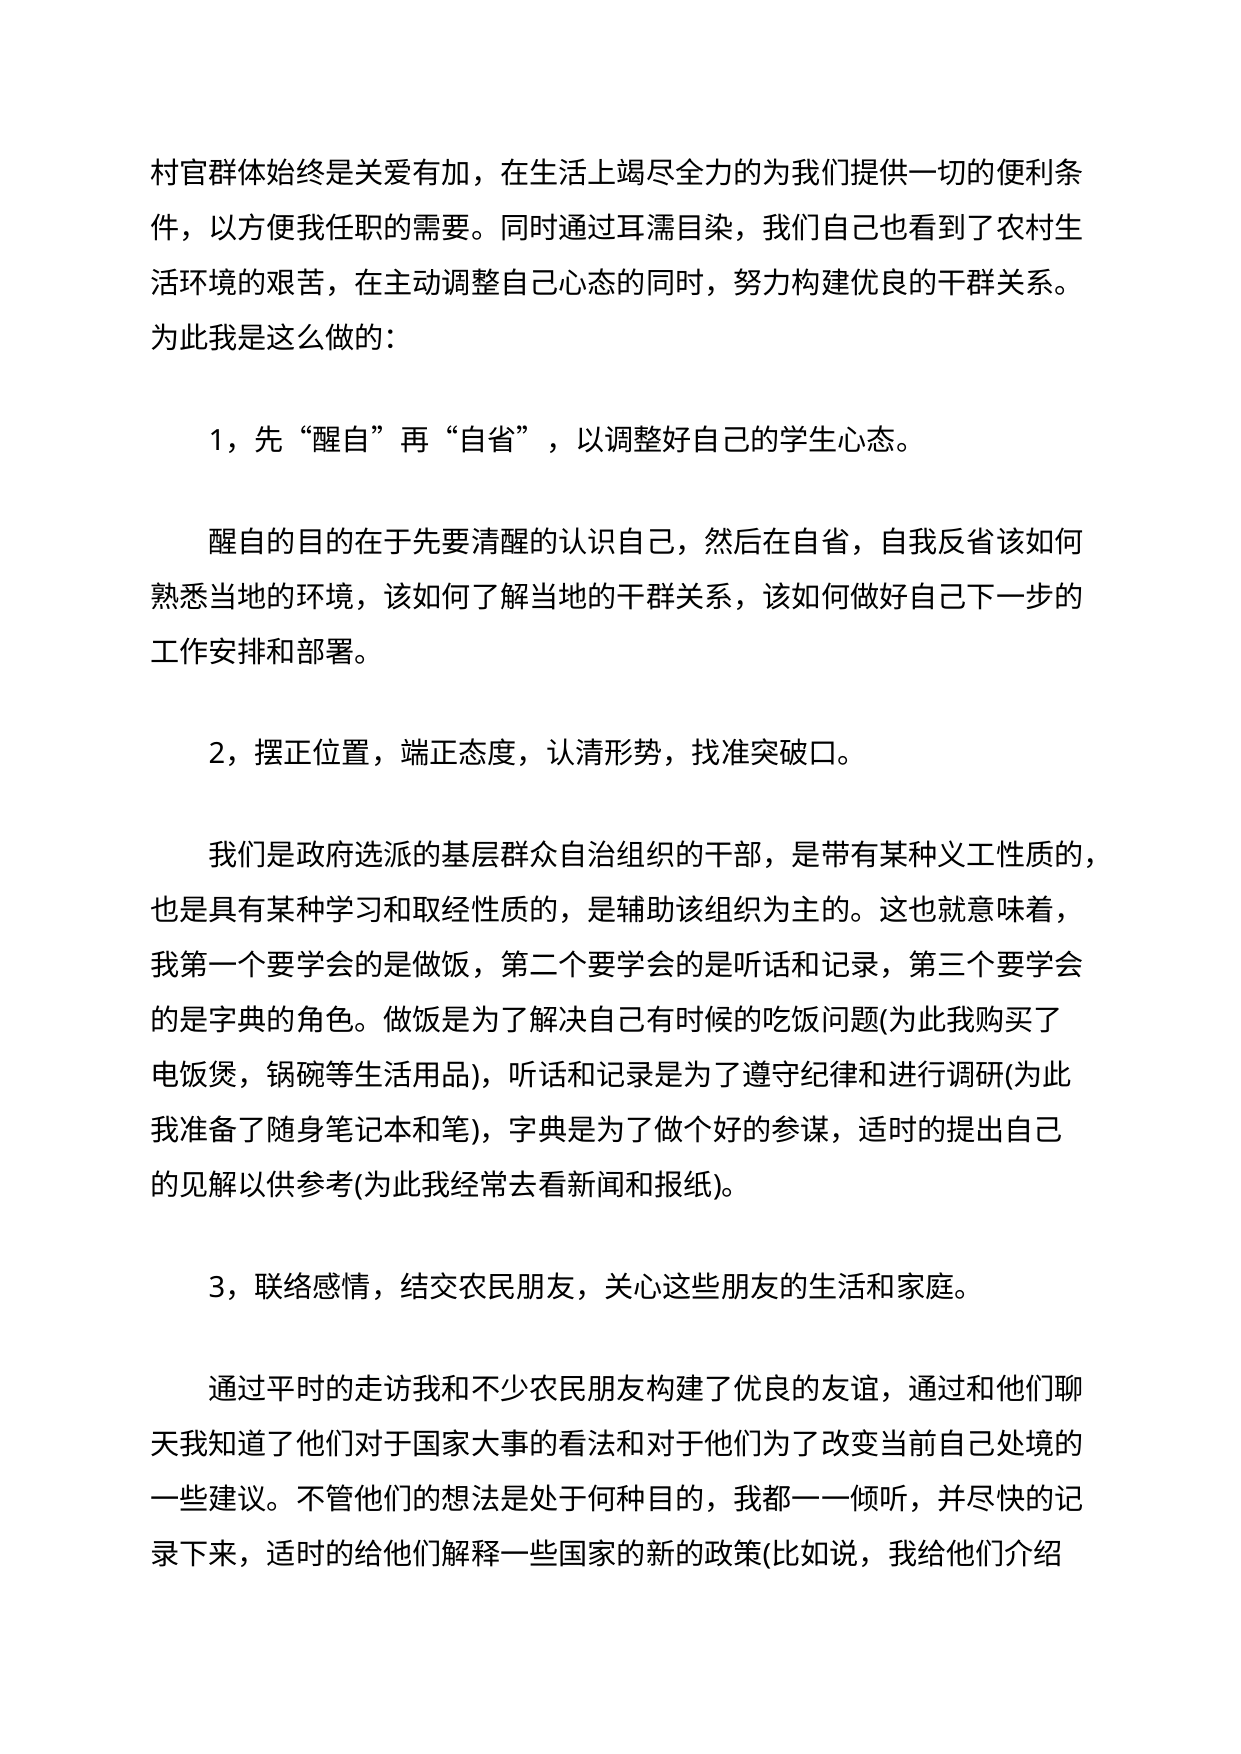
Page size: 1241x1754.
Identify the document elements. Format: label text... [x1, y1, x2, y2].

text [150, 150, 1090, 357]
text 我们是政府选派的基层群众自治组织的干部，是带有某种义工性质的，也是具有某种学习和取经性质的，是辅助该组织为主的。这也就意味着，我第一个要学会的是做饭，第二个要学会的是听话和记录，第三个要学会的是字典的角色。做饭是为了解决自己有时候的吃饭问题(为此我购买了电饭煲，锅碗等生活用品)，听话和记录是为了遵守纪律和进行调研(为此我准备了随身笔记本和笔)，字典是为了做个好的参谋，适时的提出自己的见解以供参考(为此我经常去看新闻和报纸)。 [150, 832, 1090, 1204]
text 醒自的目的在于先要清醒的认识自己，然后在自省，自我反省该如何熟悉当地的环境，该如何了解当地的干群关系，该如何做好自己下一步的工作安排和部署。 [150, 518, 1090, 671]
text 1，先“醒自”再“自省”，以调整好自己的学生心态。 [150, 416, 1090, 459]
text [150, 1366, 1090, 1573]
text 2，摆正位置，端正态度，认清形势，找准突破口。 [150, 730, 1090, 772]
text 3，联络感情，结交农民朋友，关心这些朋友的生活和家庭。 [150, 1264, 1090, 1306]
